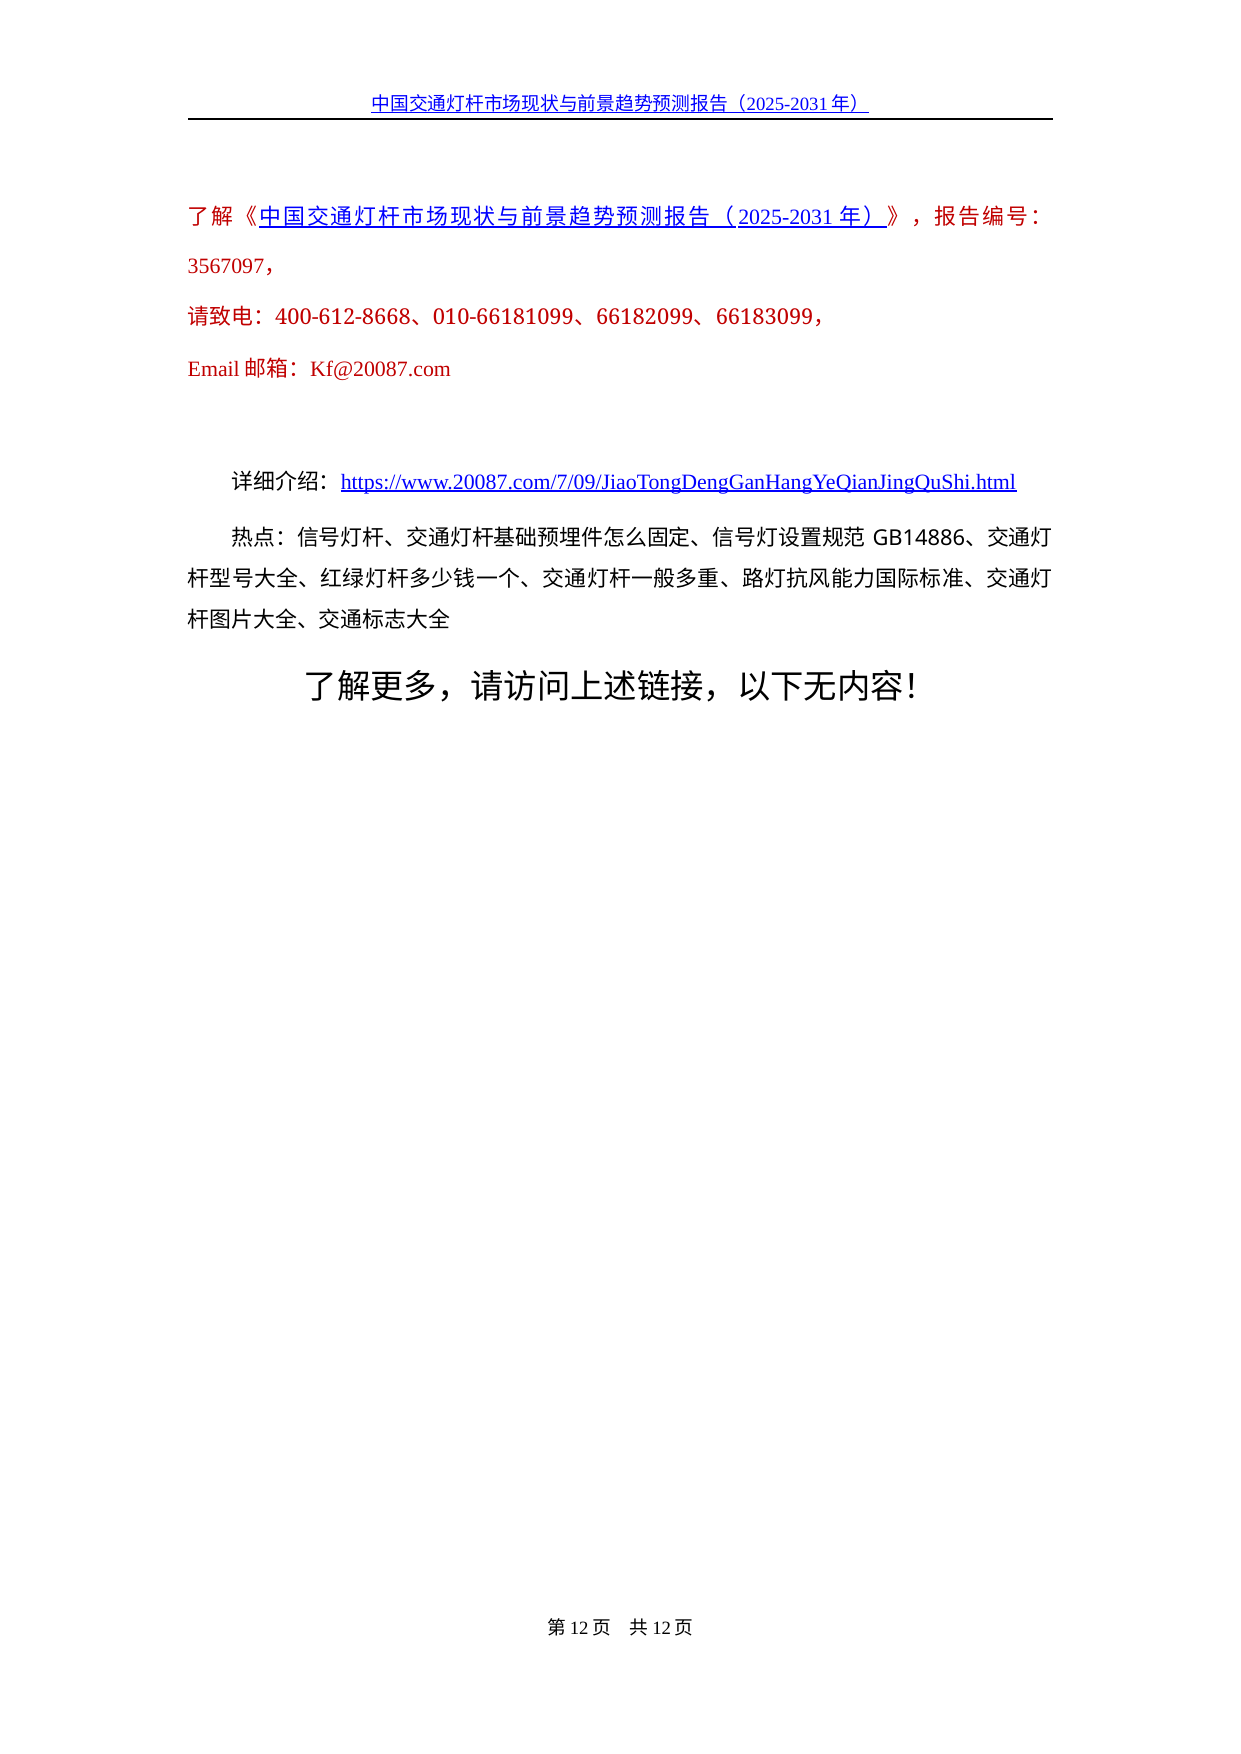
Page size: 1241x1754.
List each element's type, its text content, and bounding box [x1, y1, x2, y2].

text 请致电：400-612-8668、010-66181099、66182099、66183099， [187, 299, 1053, 331]
text 详细介绍：https://www.20087.com/7/09/JiaoTongDengGanHangYeQianJingQuShi.html [187, 463, 1053, 496]
text Email邮箱：Kf@20087.com [187, 350, 1053, 383]
text 了解《中国交通灯杆市场现状与前景趋势预测报告（2025-2031年）》，报告编号：3567097， [187, 198, 1053, 280]
text 热点：信号灯杆、交通灯杆基础预埋件怎么固定、信号灯设置规范GB14886、交通灯杆型号大全、红绿灯杆多少钱一个、交通灯杆一般多重、路灯抗风能力国际标准、交通灯杆图片大全、交通标志大全 [187, 520, 1053, 634]
title 了解更多，请访问上述链接，以下无内容！ [187, 651, 1053, 716]
